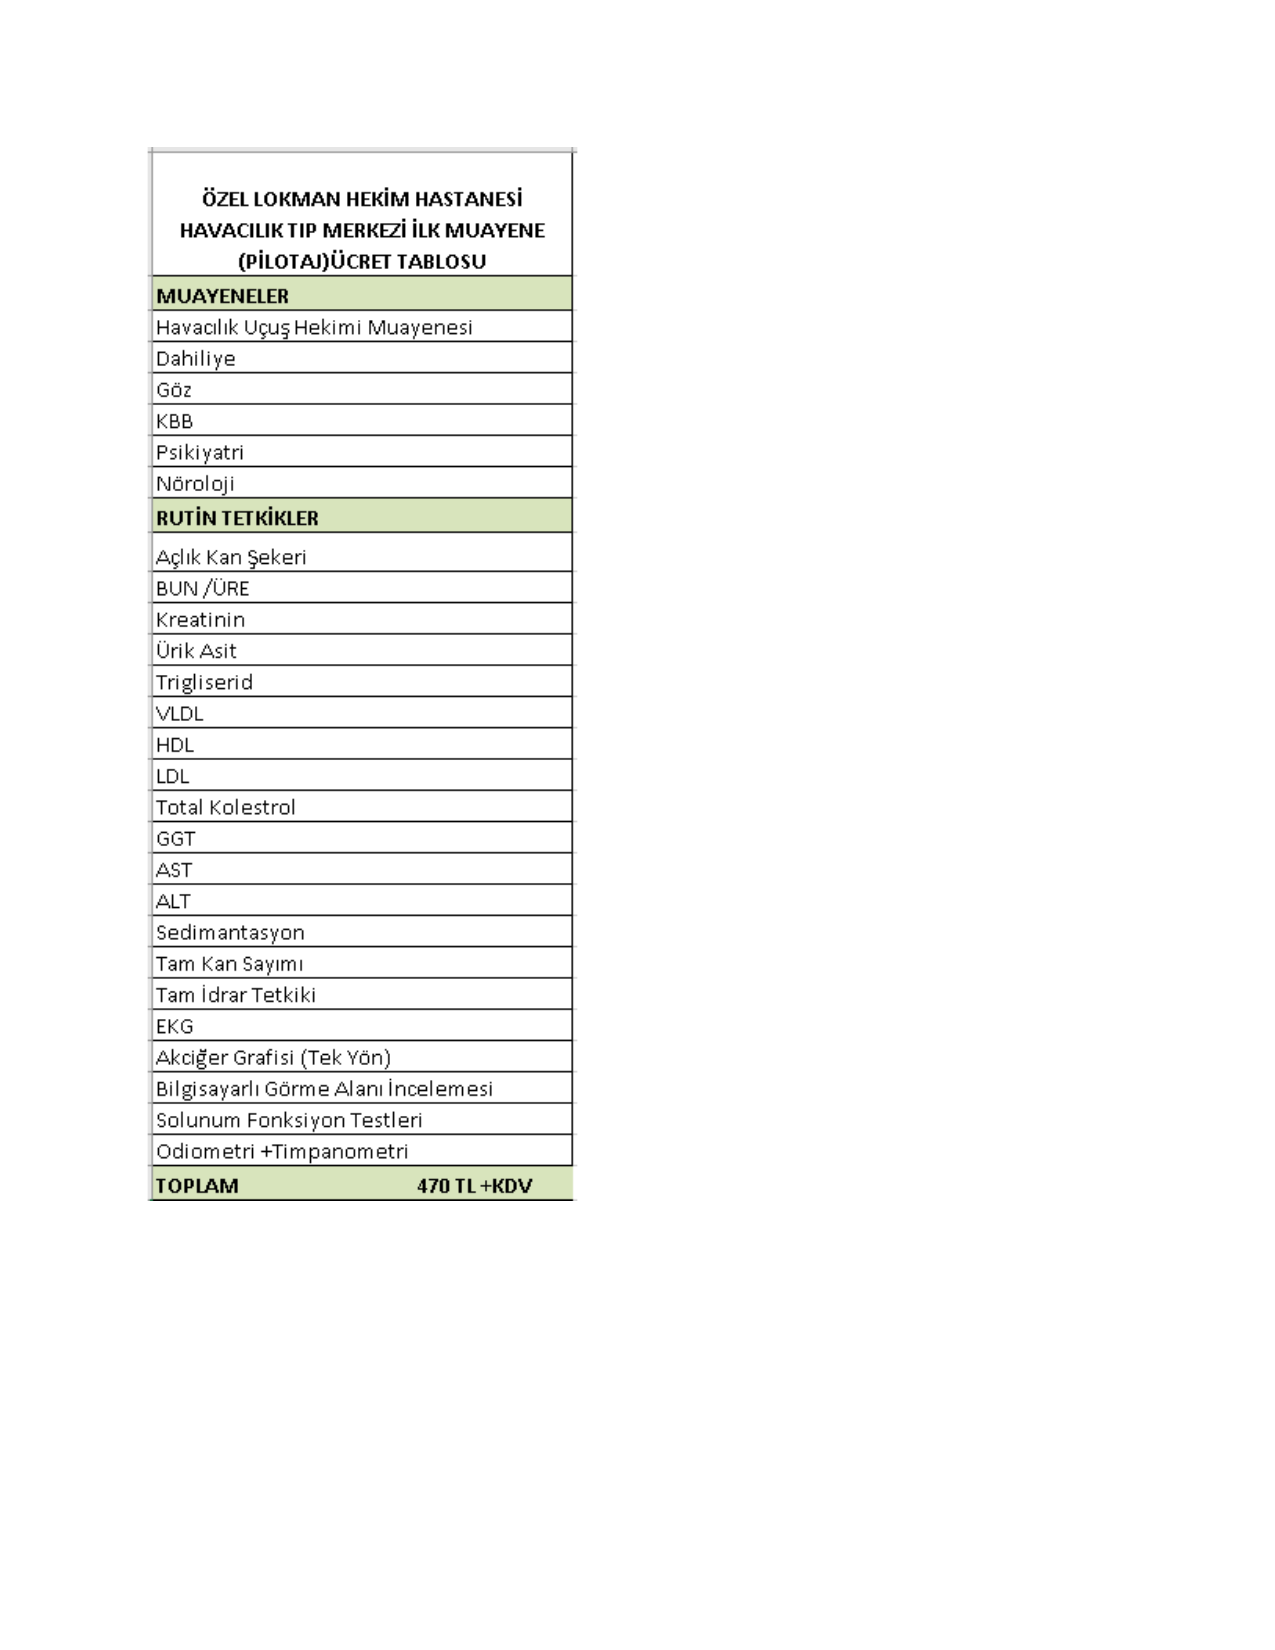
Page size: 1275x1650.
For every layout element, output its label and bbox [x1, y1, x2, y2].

picture [147, 147, 578, 1201]
